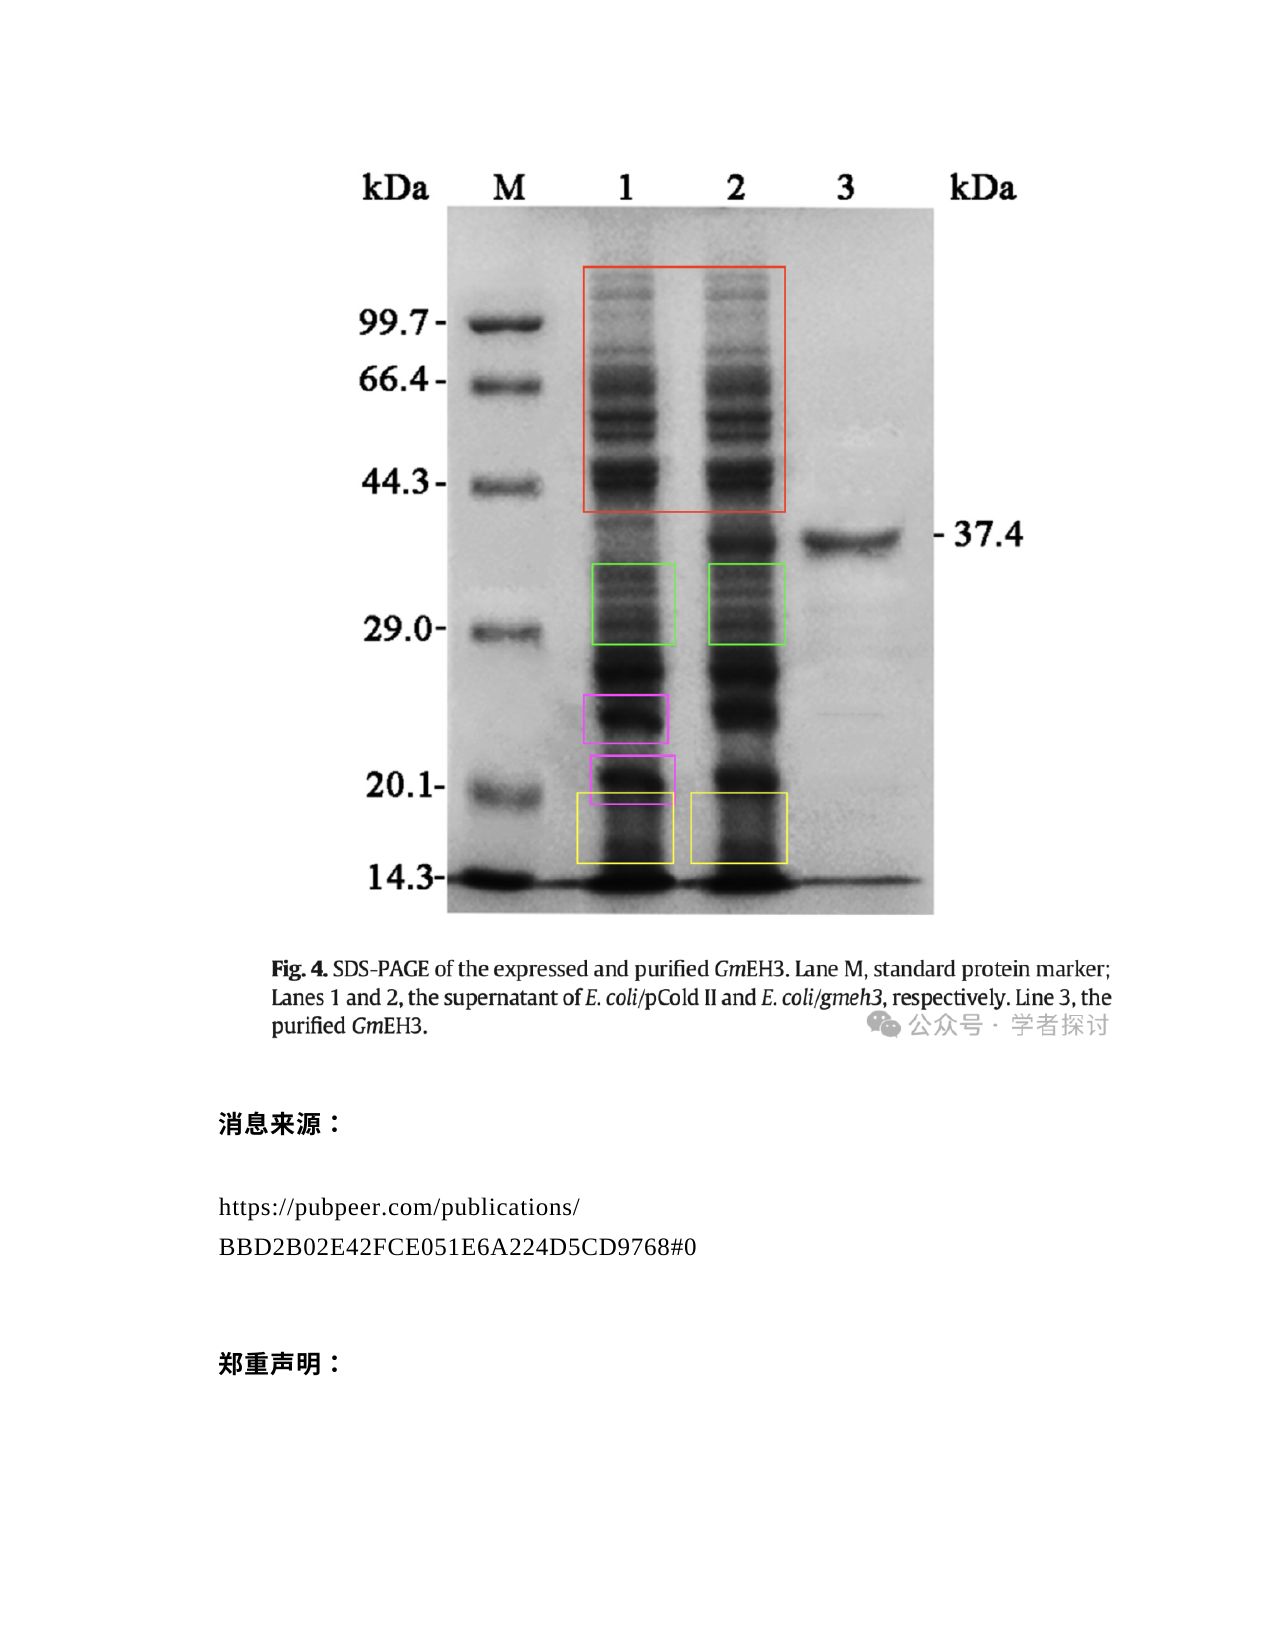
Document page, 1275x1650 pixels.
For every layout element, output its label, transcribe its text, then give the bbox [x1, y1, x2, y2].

text 消息来源： [219, 1101, 1056, 1141]
text 郑重声明： [219, 1341, 1056, 1381]
picture [237, 150, 1138, 1061]
text https://pubpeer.com/publications/BBD2B02E42FCE051E6A224D5CD9768#0 [219, 1181, 1056, 1261]
